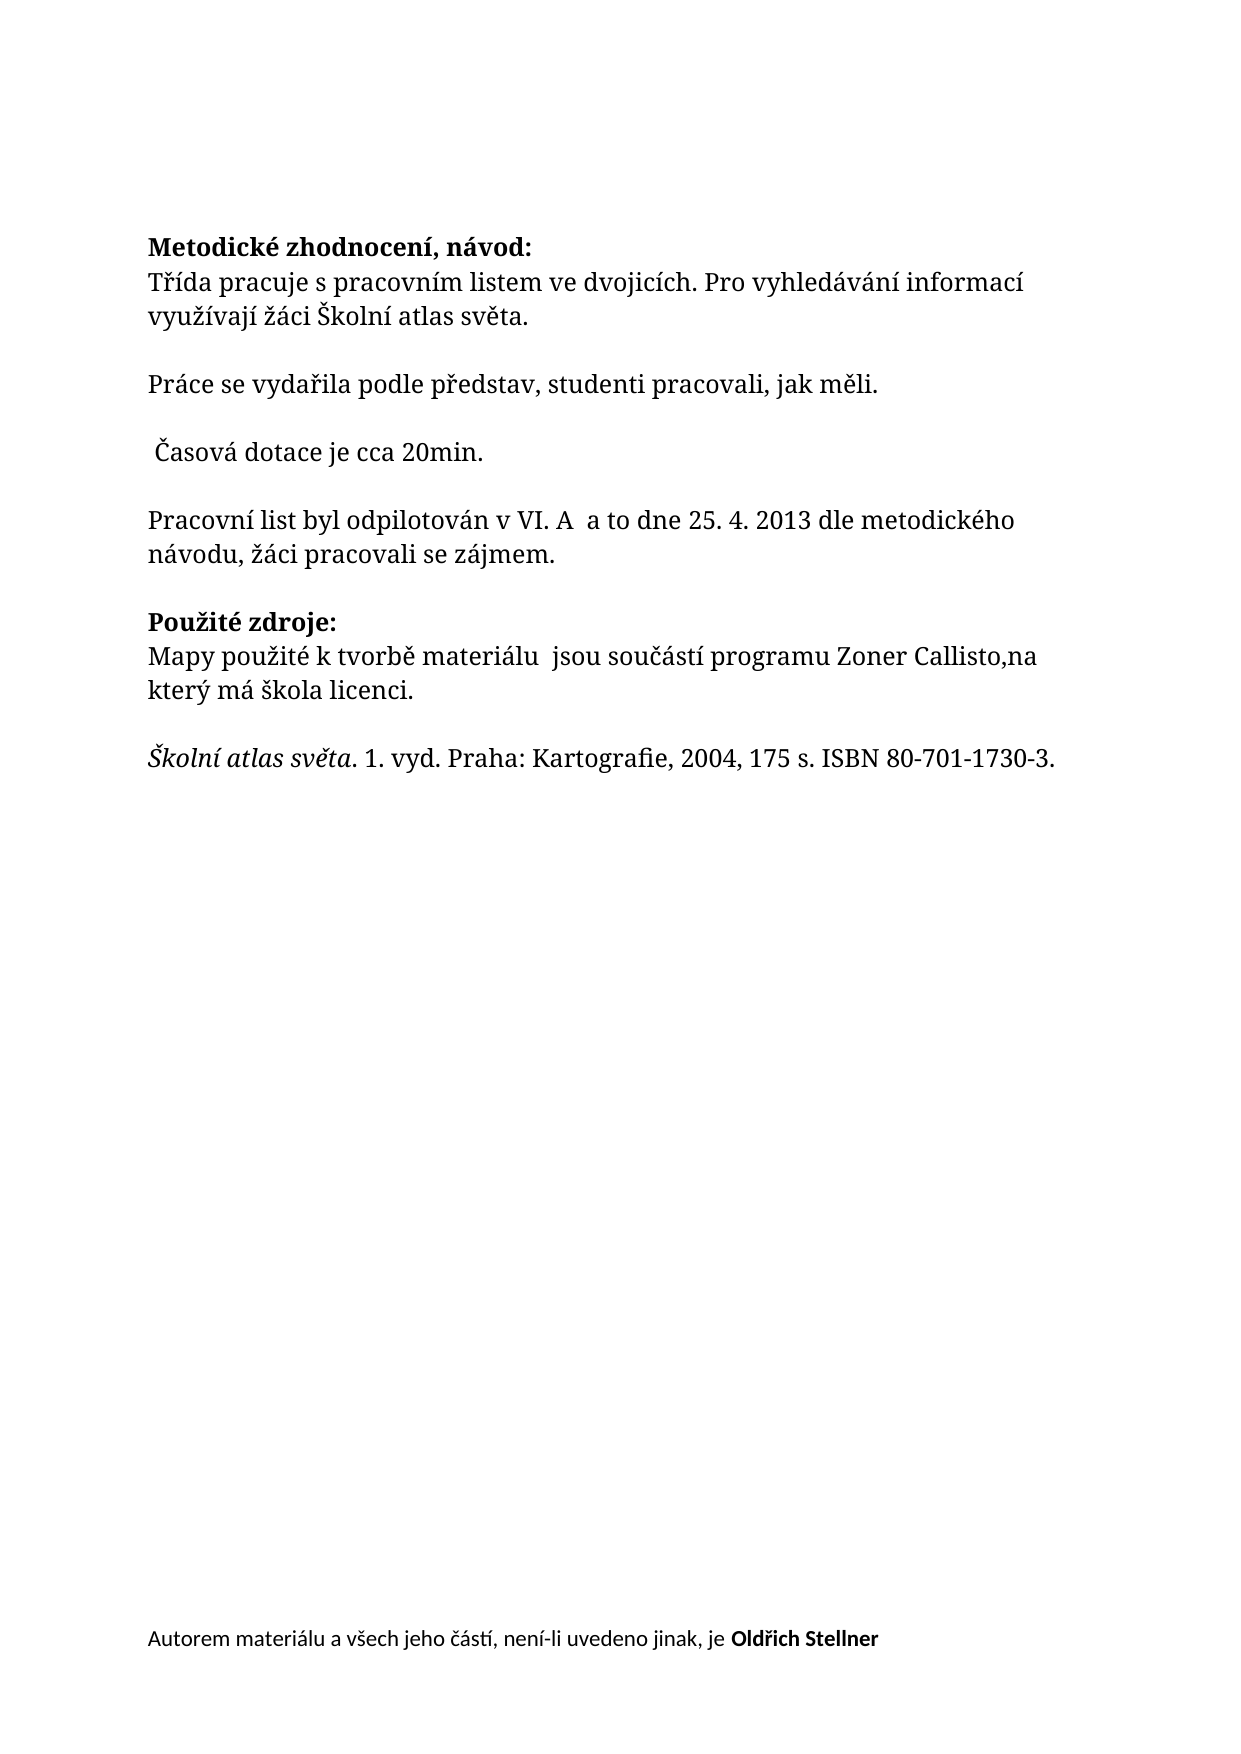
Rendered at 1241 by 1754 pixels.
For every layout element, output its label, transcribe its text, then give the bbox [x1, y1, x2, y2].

text Školní atlas světa. 1. vyd. Praha: Kartografie, 2004, 175 s. ISBN 80-701-1730-3. [148, 741, 1093, 775]
text Časová dotace je cca 20min. [148, 434, 1093, 468]
text Třída pracuje s pracovním listem ve dvojicích. Pro vyhledávání informací využívají žáci Školní atlas světa. [148, 264, 1093, 332]
text Pracovní list byl odpilotován v VI. A a to dne 25. 4. 2013 dle metodického návodu, žáci pracovali se zájmem. [148, 503, 1093, 571]
text Mapy použité k tvorbě materiálu jsou součástí programu Zoner Callisto,na který má škola licenci. [148, 639, 1093, 707]
text Použité zdroje: [148, 605, 1093, 639]
text Práce se vydařila podle představ, studenti pracovali, jak měli. [148, 366, 1093, 400]
text Metodické zhodnocení, návod: [148, 230, 1093, 264]
